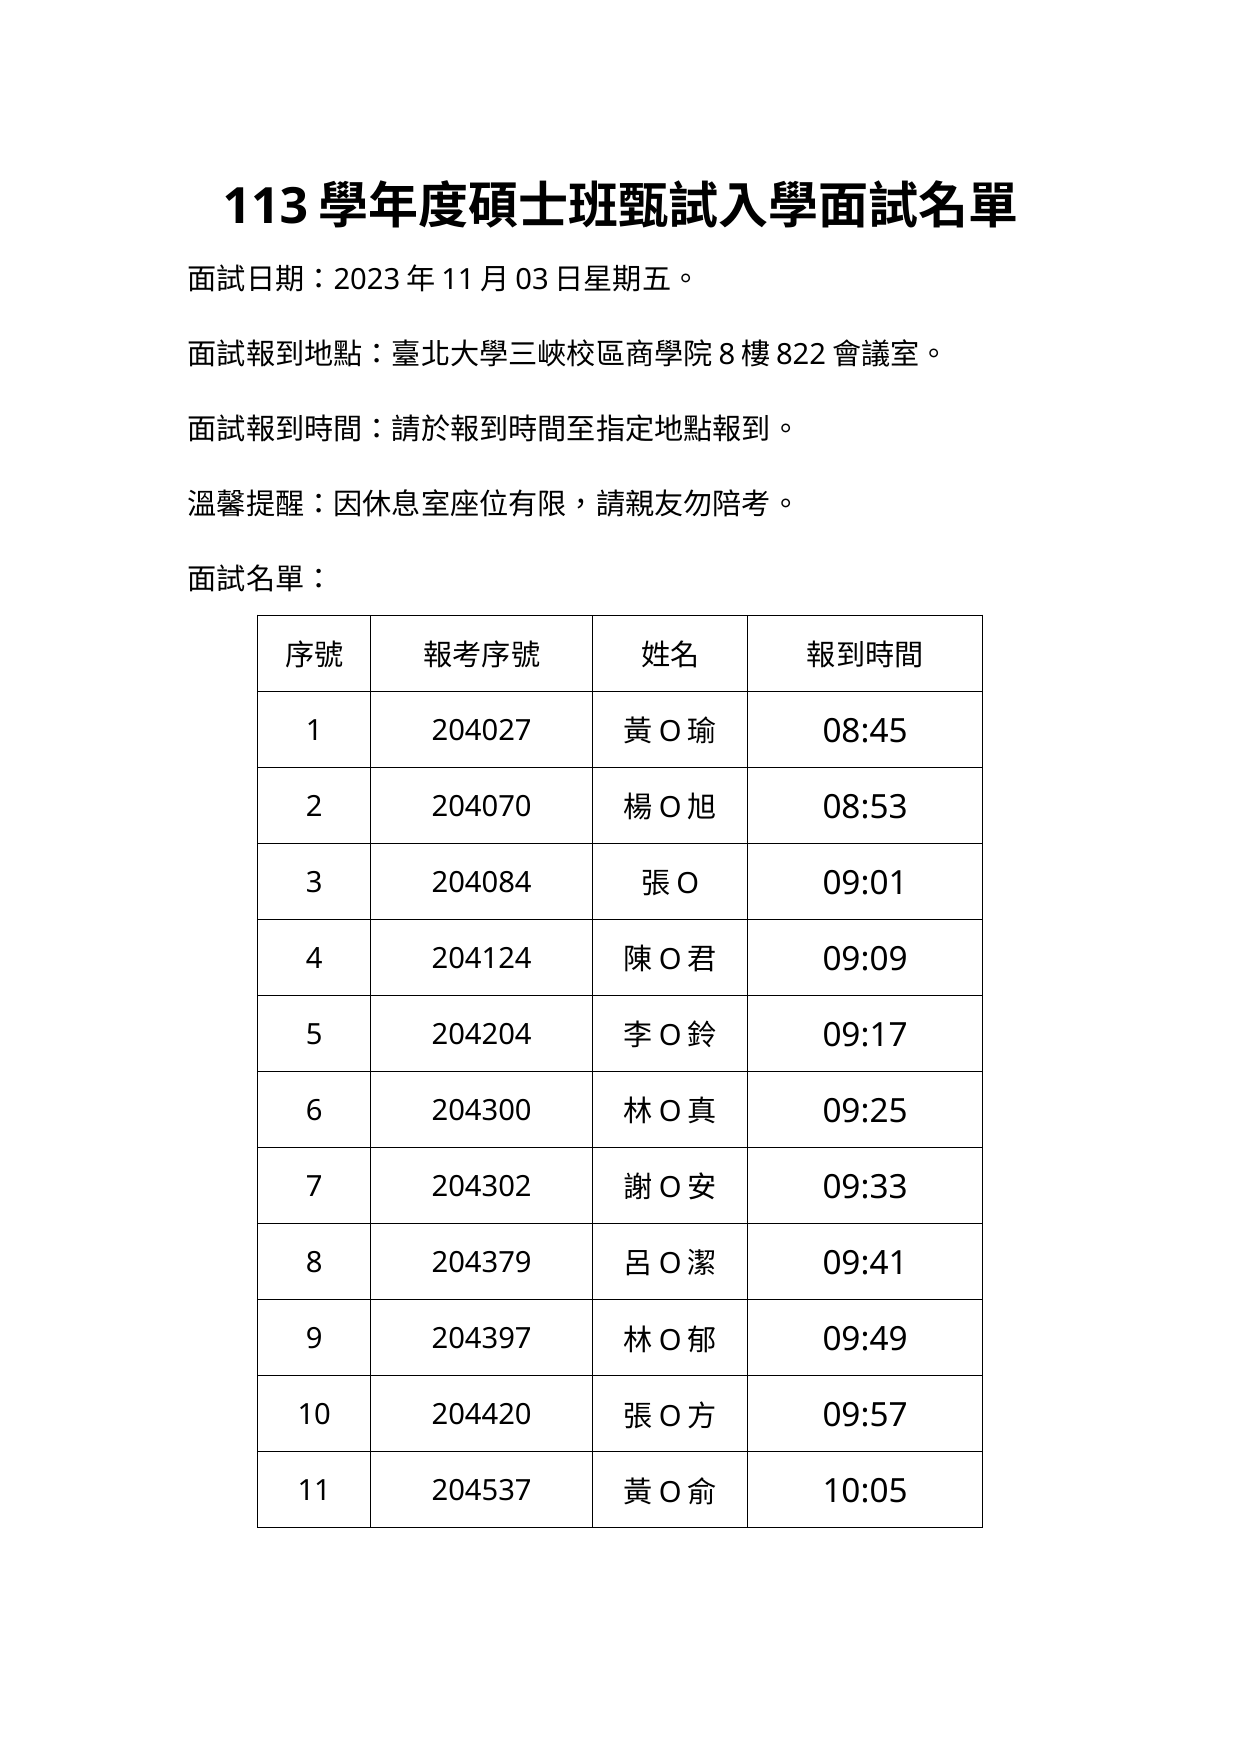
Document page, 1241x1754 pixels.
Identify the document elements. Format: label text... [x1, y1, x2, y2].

table_cell 08:53 [748, 768, 982, 843]
table_cell 林O真 [593, 1072, 747, 1147]
table_cell 09:49 [748, 1300, 982, 1375]
table_cell 10 [258, 1376, 370, 1451]
table_cell 謝O安 [593, 1148, 747, 1223]
text 面試報到時間：請於報到時間至指定地點報到。 [187, 389, 1053, 464]
table_cell 204084 [371, 844, 592, 919]
table_cell 8 [258, 1224, 370, 1299]
table_header 姓名 [593, 616, 747, 691]
table_cell 204420 [371, 1376, 592, 1451]
table_cell 09:33 [748, 1148, 982, 1223]
table_cell 李O鈴 [593, 996, 747, 1071]
table_cell 1 [258, 692, 370, 767]
text 溫馨提醒：因休息室座位有限，請親友勿陪考。 [187, 464, 1053, 539]
text 面試報到地點：臺北大學三峽校區商學院8樓822會議室。 [187, 314, 1053, 389]
table_cell 204379 [371, 1224, 592, 1299]
table_cell 08:45 [748, 692, 982, 767]
table_cell 11 [258, 1452, 370, 1527]
table_cell 黃O俞 [593, 1452, 747, 1527]
table_header 報考序號 [371, 616, 592, 691]
table_cell 09:17 [748, 996, 982, 1071]
table_cell 陳O君 [593, 920, 747, 995]
table_cell 張O方 [593, 1376, 747, 1451]
table_cell 林O郁 [593, 1300, 747, 1375]
table_cell 09:57 [748, 1376, 982, 1451]
table_cell 204397 [371, 1300, 592, 1375]
table_cell 6 [258, 1072, 370, 1147]
table_cell 楊O旭 [593, 768, 747, 843]
table_cell 204204 [371, 996, 592, 1071]
text 面試名單： [187, 539, 1053, 614]
table_cell 7 [258, 1148, 370, 1223]
table_cell 黃O瑜 [593, 692, 747, 767]
table_cell 204027 [371, 692, 592, 767]
table_cell 10:05 [748, 1452, 982, 1527]
table_cell 張O [593, 844, 747, 919]
table_cell 2 [258, 768, 370, 843]
table_cell 09:09 [748, 920, 982, 995]
table_cell 4 [258, 920, 370, 995]
table_header 報到時間 [748, 616, 982, 691]
table_cell 204537 [371, 1452, 592, 1527]
table_cell 204302 [371, 1148, 592, 1223]
table_cell 呂O潔 [593, 1224, 747, 1299]
table_cell 204300 [371, 1072, 592, 1147]
text 113學年度碩士班甄試入學面試名單 [187, 164, 1053, 239]
table_cell 09:41 [748, 1224, 982, 1299]
table_cell 5 [258, 996, 370, 1071]
table_cell 09:25 [748, 1072, 982, 1147]
table_cell 204070 [371, 768, 592, 843]
text 面試日期：2023年11月03日星期五。 [187, 239, 1053, 314]
table_header 序號 [258, 616, 370, 691]
table_cell 204124 [371, 920, 592, 995]
table_cell 09:01 [748, 844, 982, 919]
table_cell 3 [258, 844, 370, 919]
table_cell 9 [258, 1300, 370, 1375]
